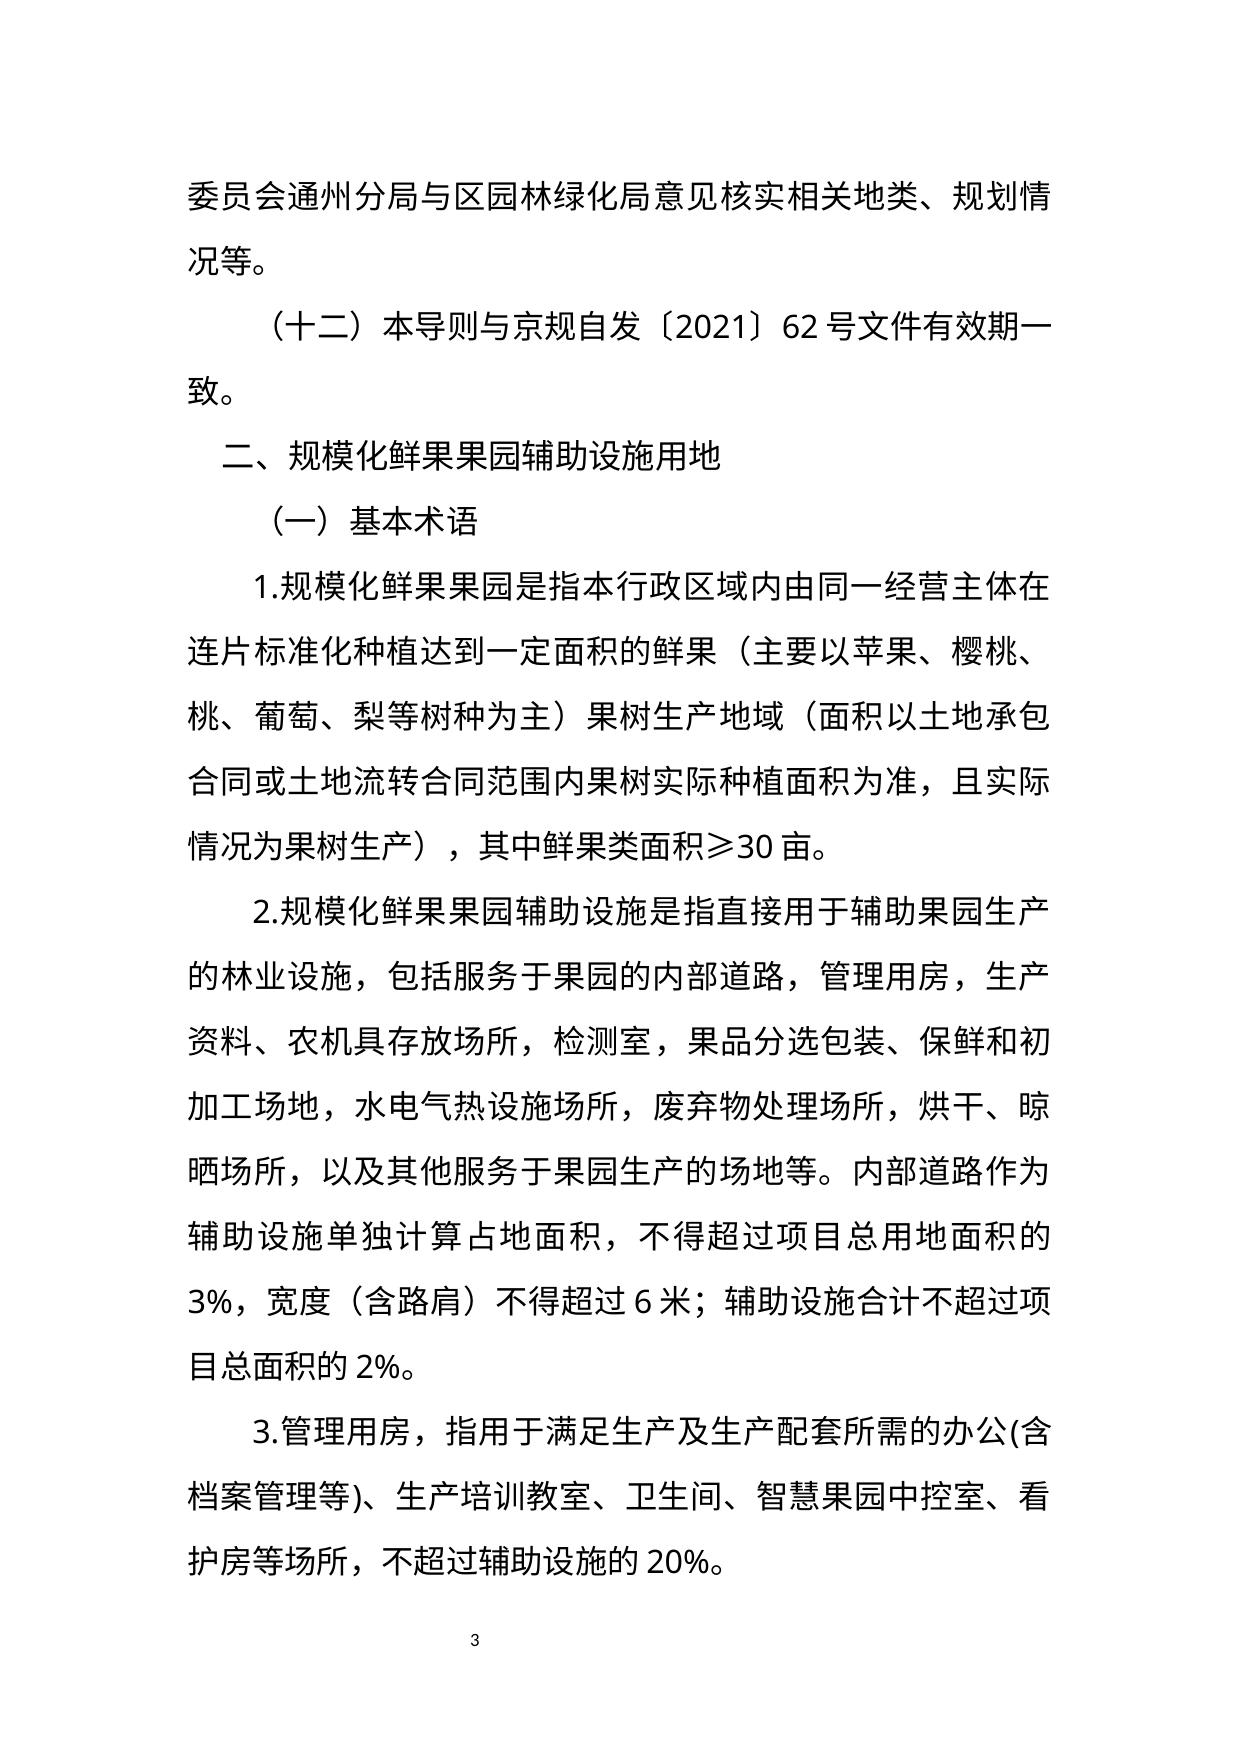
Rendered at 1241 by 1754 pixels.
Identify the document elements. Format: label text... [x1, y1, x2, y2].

list 1.规模化鲜果果园是指本行政区域内由同一经营主体在连片标准化种植达到一定面积的鲜果（主要以苹果、樱桃、桃、葡萄、梨等树种为主）果树生产地域（面积以土地承包合同或土地流转合同范围内果树实际种植面积为准，且实际情况为果树生产），其中鲜果类面积≥30亩。 [187, 552, 1053, 877]
list 二、规模化鲜果果园辅助设施用地 [187, 422, 1053, 487]
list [187, 162, 1053, 292]
list 2.规模化鲜果果园辅助设施是指直接用于辅助果园生产的林业设施，包括服务于果园的内部道路，管理用房，生产资料、农机具存放场所，检测室，果品分选包装、保鲜和初加工场地，水电气热设施场所，废弃物处理场所，烘干、晾晒场所，以及其他服务于果园生产的场地等。内部道路作为辅助设施单独计算占地面积，不得超过项目总用地面积的3%，宽度（含路肩）不得超过6米；辅助设施合计不超过项目总面积的2%。 [187, 877, 1053, 1397]
list （一）基本术语 [187, 487, 1053, 552]
list （十二）本导则与京规自发〔2021〕62号文件有效期一致。 [187, 292, 1053, 422]
list 3.管理用房，指用于满足生产及生产配套所需的办公(含档案管理等)、生产培训教室、卫生间、智慧果园中控室、看护房等场所，不超过辅助设施的20%。 [187, 1397, 1053, 1592]
